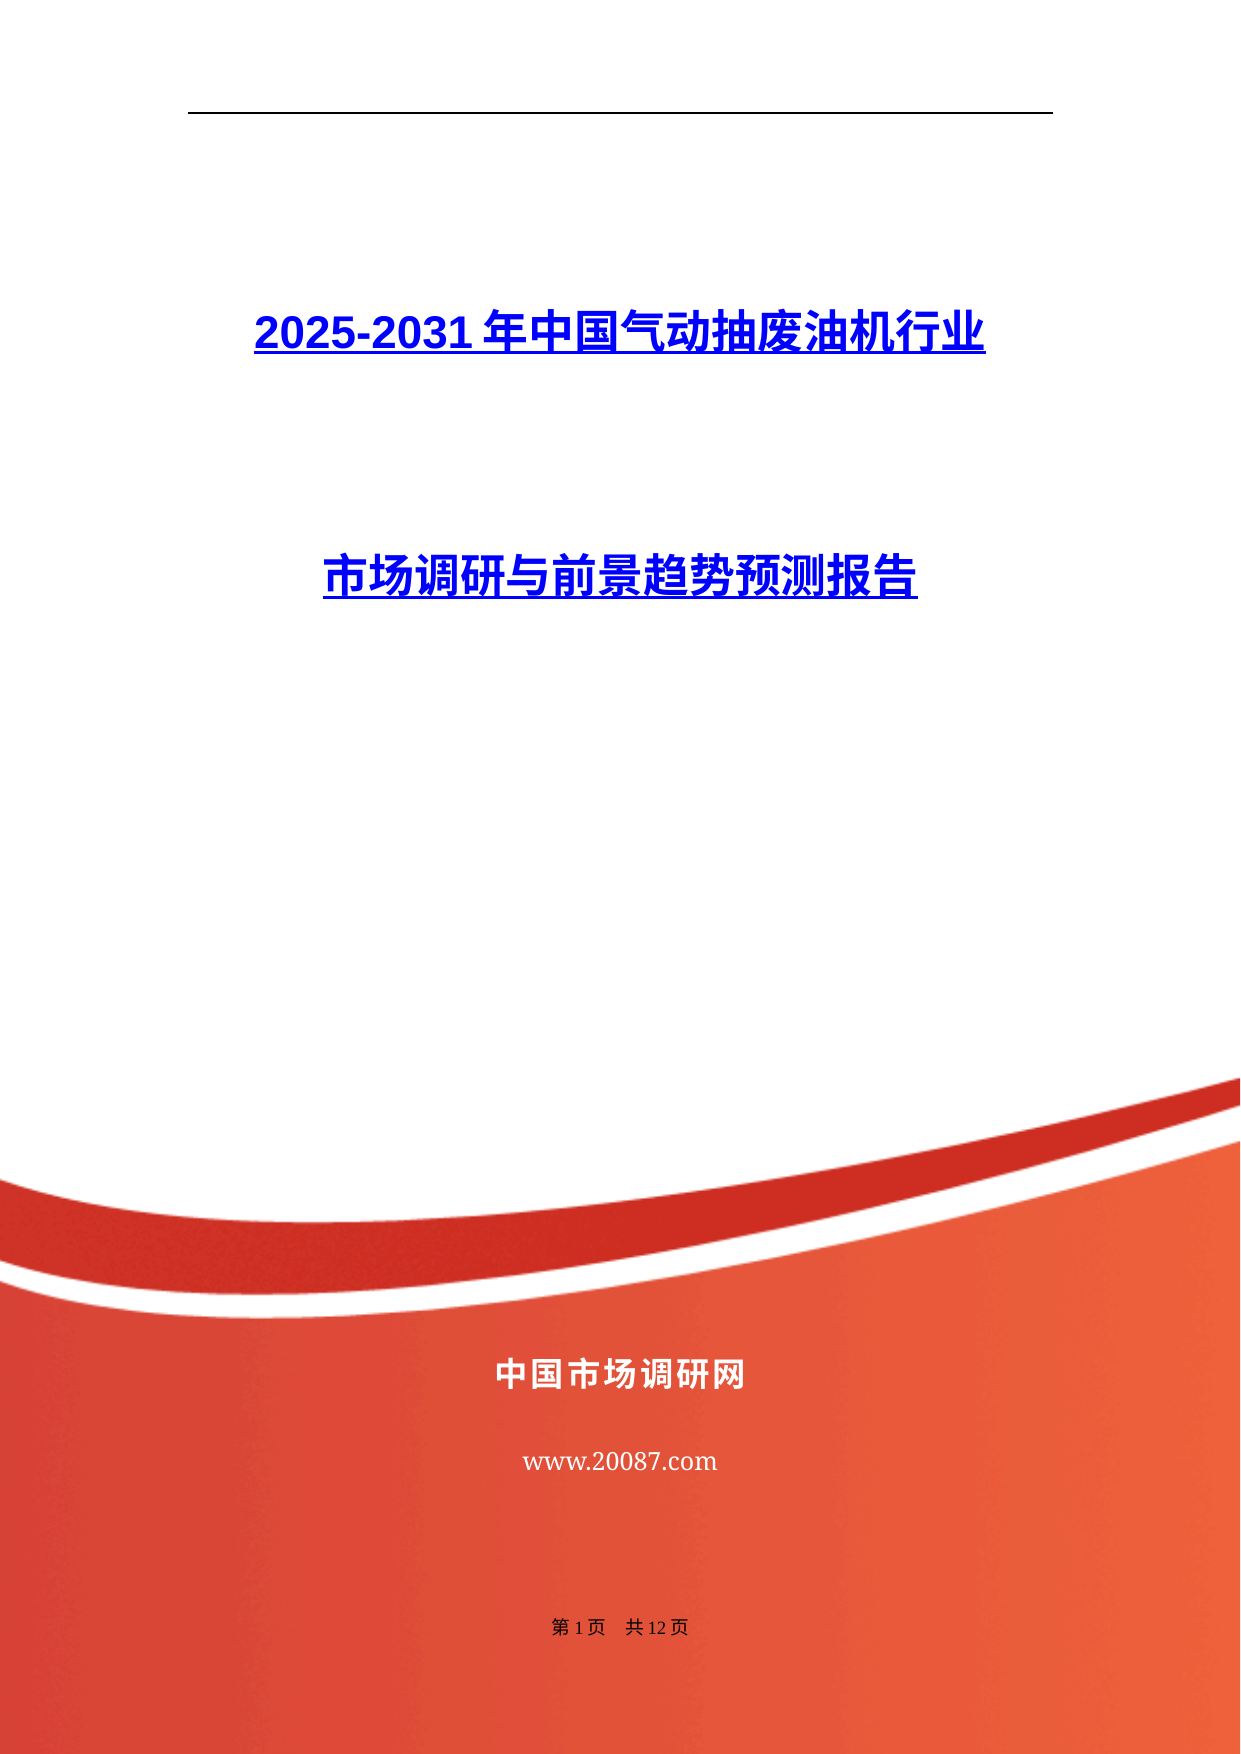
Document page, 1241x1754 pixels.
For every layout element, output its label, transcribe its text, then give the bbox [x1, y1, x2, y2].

table_header 2025-2031年中国气动抽废油机行业市场调研与前景趋势预测报告 [188, 207, 1053, 773]
subtitle 中国市场调研网 [187, 1339, 1053, 1404]
picture [0, 1006, 1241, 1754]
text www.20087.com [187, 1428, 1053, 1493]
